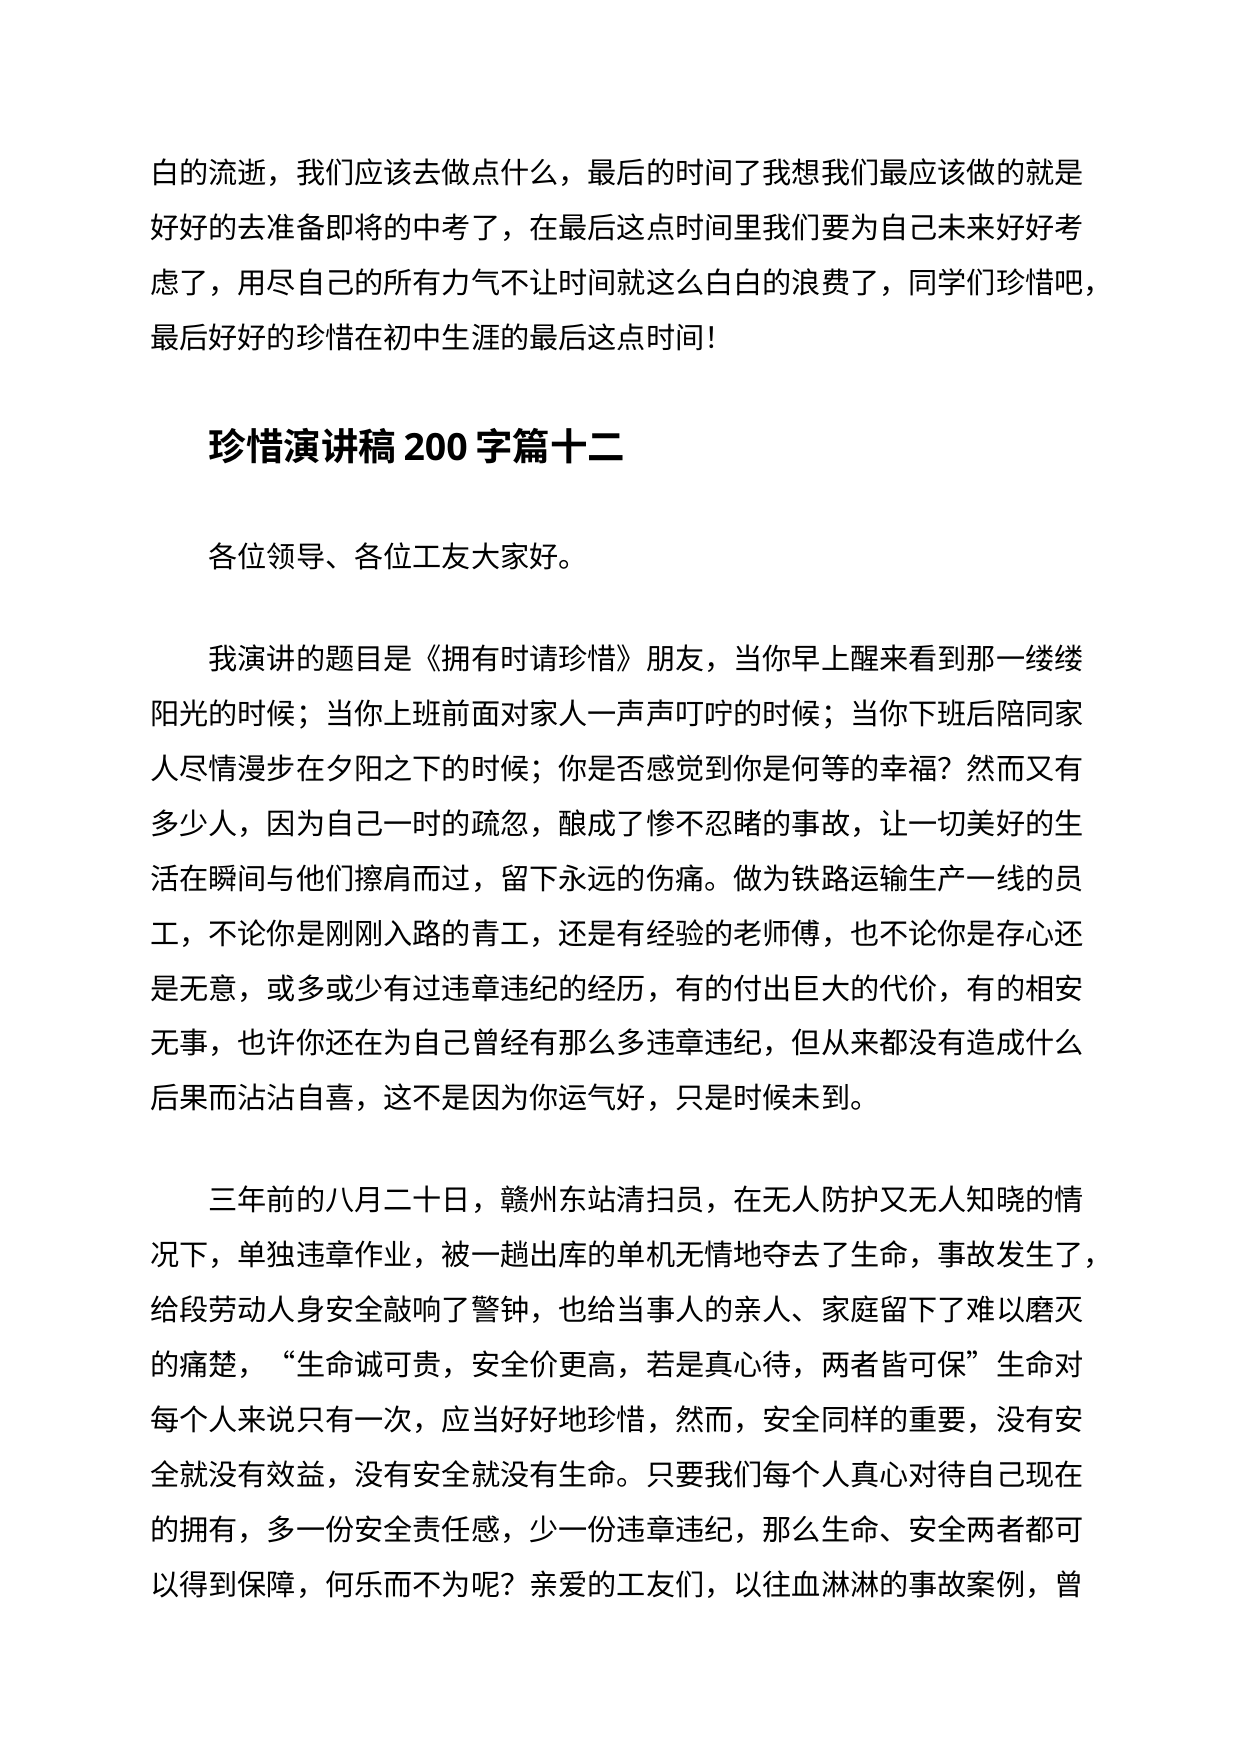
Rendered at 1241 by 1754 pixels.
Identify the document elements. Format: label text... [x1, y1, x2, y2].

text 我演讲的题目是《拥有时请珍惜》朋友，当你早上醒来看到那一缕缕阳光的时候；当你上班前面对家人一声声叮咛的时候；当你下班后陪同家人尽情漫步在夕阳之下的时候；你是否感觉到你是何等的幸福？然而又有多少人，因为自己一时的疏忽，酿成了惨不忍睹的事故，让一切美好的生活在瞬间与他们擦肩而过，留下永远的伤痛。做为铁路运输生产一线的员工，不论你是刚刚入路的青工，还是有经验的老师傅，也不论你是存心还是无意，或多或少有过违章违纪的经历，有的付出巨大的代价，有的相安无事，也许你还在为自己曾经有那么多违章违纪，但从来都没有造成什么后果而沾沾自喜，这不是因为你运气好，只是时候未到。 [150, 636, 1090, 1117]
text 各位领导、各位工友大家好。 [150, 534, 1090, 576]
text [150, 1177, 1090, 1603]
text 珍惜演讲稿200字篇十二 [150, 416, 1090, 471]
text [150, 150, 1090, 357]
